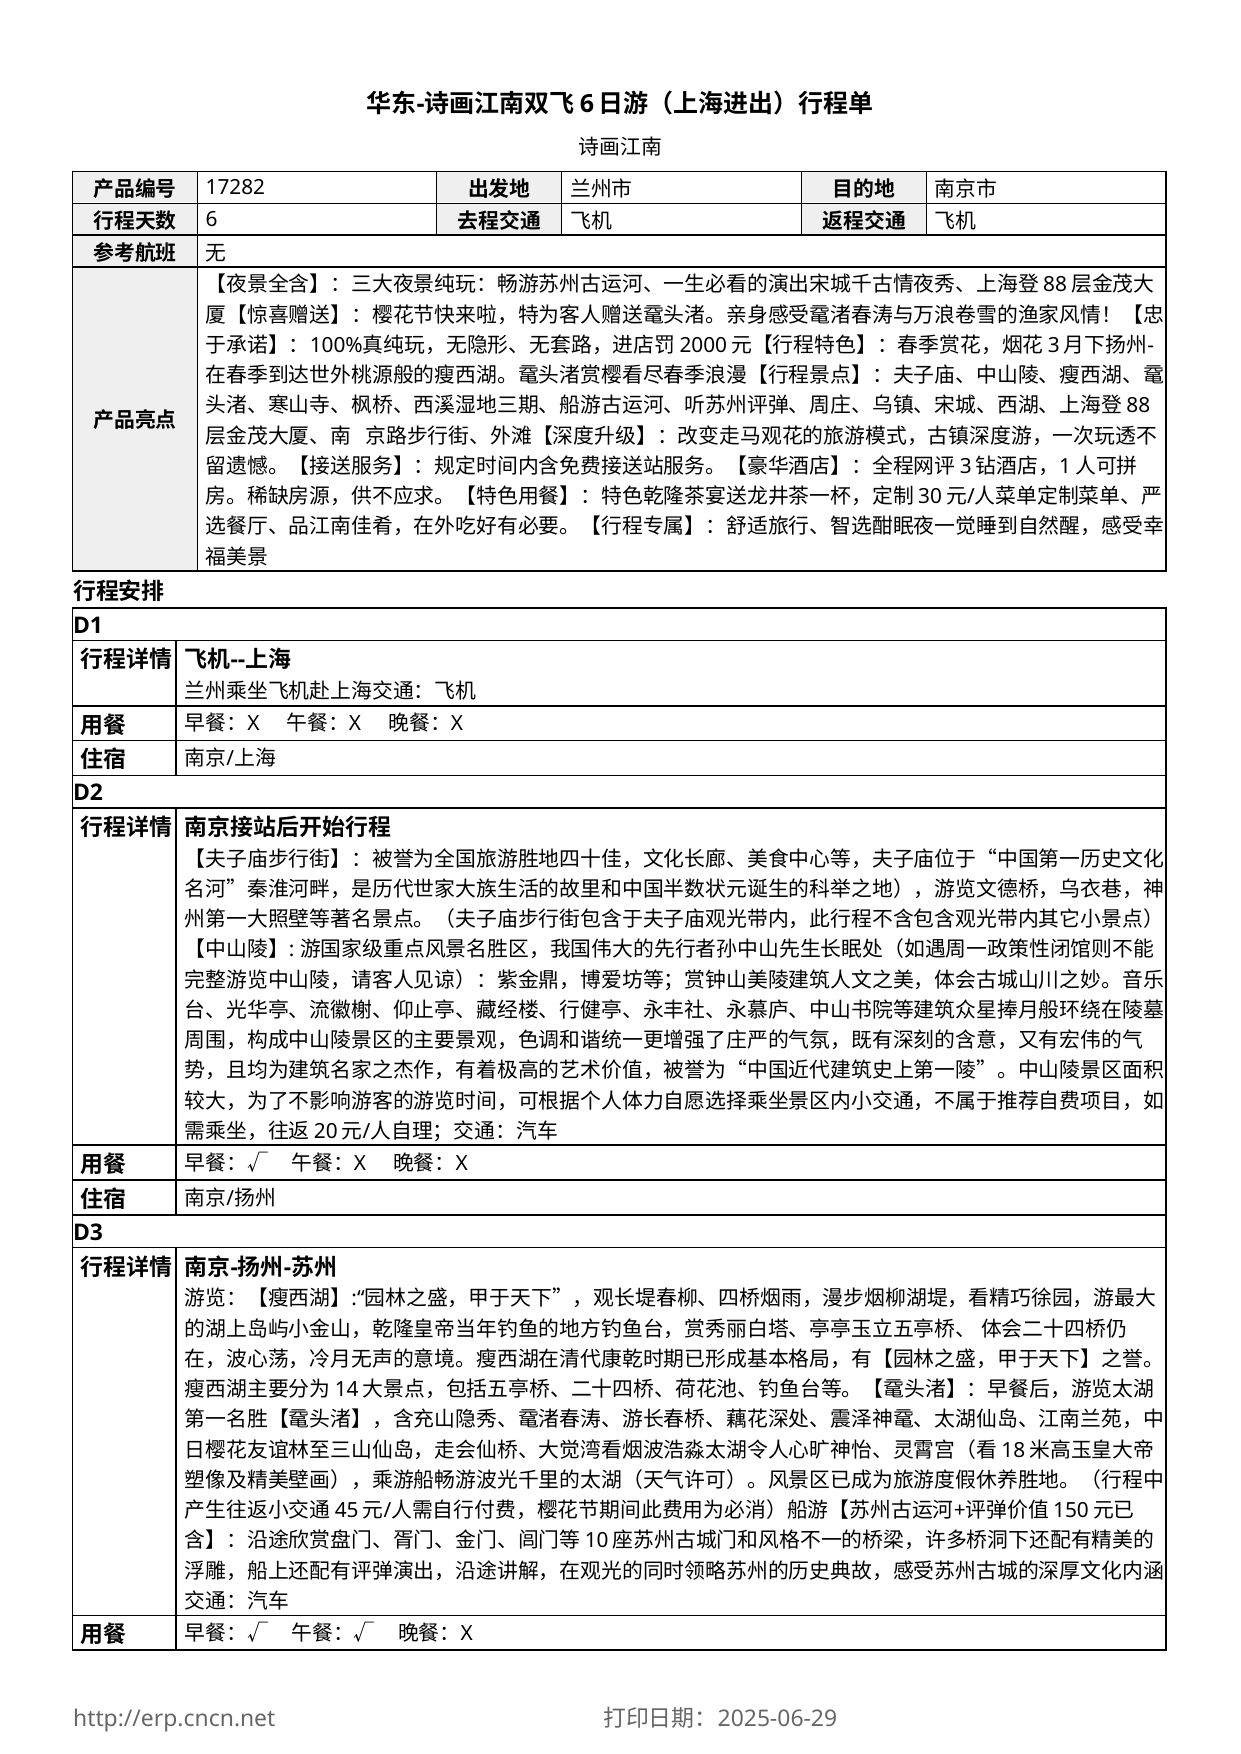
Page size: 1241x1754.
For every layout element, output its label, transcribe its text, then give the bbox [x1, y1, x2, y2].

table_cell 行程详情 [73, 809, 175, 1144]
table_cell 住宿 [73, 1181, 175, 1214]
table_header 17282 [198, 172, 436, 202]
table_cell 产品亮点 [73, 268, 197, 570]
table_cell 早餐：√ 午餐：X 晚餐：X [177, 1146, 1165, 1179]
text 行程安排 [73, 573, 1167, 606]
table_cell 飞机--上海 兰州乘坐飞机赴上海 [177, 641, 1165, 705]
table_header 目的地 [802, 172, 926, 202]
table_cell 早餐：√ 午餐：√ 晚餐：X [177, 1616, 1165, 1649]
table_cell D2 [73, 776, 1165, 807]
table_cell 返程交通 [802, 204, 926, 234]
table_header 兰州市 [562, 172, 801, 202]
text 华东-诗画江南双飞6日游（上海进出）行程单 [73, 83, 1167, 119]
table_cell 无 [198, 236, 1165, 266]
table_header 出发地 [437, 172, 561, 202]
table_cell 南京-扬州-苏州 游览：【瘦西湖】:“园林之盛，甲于天下”，观长堤春柳、四桥烟雨，漫步烟柳湖堤，看精巧徐园，游最大的湖上岛屿小金山，乾隆皇帝当年钓鱼的地方钓鱼台，赏秀丽白塔、亭亭玉立五亭桥、 体会二十四桥仍在，波心荡，冷月无声的意境。瘦西湖在清代康乾时期已形成基本格局，有【园林之盛，甲于天下】之誉。瘦西湖主要分为14大景点，包括五亭桥、二十四桥、荷花池、钓鱼台等。 [177, 1248, 1165, 1614]
table_cell 南京/扬州 [177, 1181, 1165, 1214]
table_cell 用餐 [73, 707, 175, 740]
table_header D1 [73, 609, 1165, 640]
table_cell 飞机 [927, 204, 1165, 234]
table_header 产品编号 [73, 172, 197, 202]
table_header 南京市 [927, 172, 1165, 202]
table_cell 用餐 [73, 1616, 175, 1649]
table_cell 【夜景全含】：三大夜景纯玩：畅游苏州古运河、一生必看的演出宋城千古情夜秀、上海登88层金茂大厦 [198, 268, 1165, 570]
table_cell 早餐：X 午餐：X 晚餐：X [177, 707, 1165, 740]
table_cell 南京接站后开始行程 【夫子庙步行街】：被誉为全国旅游胜地四十佳，文化长廊、美食中心等，夫子庙位于“中国第一历史文化名河”秦淮河畔，是历代世家大族生活的故里和中国半数状元诞生的科举之地），游览文德桥，乌衣巷，神州第一大照壁等著名景点。（夫子庙步行街包含于夫子庙观光带内，此行程不含包含观光带内其它小景点） [177, 809, 1165, 1144]
table_cell 行程天数 [73, 204, 197, 234]
table_cell 住宿 [73, 741, 175, 774]
table_cell 飞机 [562, 204, 801, 234]
table_cell D3 [73, 1216, 1165, 1247]
table_cell 行程详情 [73, 641, 175, 705]
table_cell 南京/上海 [177, 741, 1165, 774]
table_cell 用餐 [73, 1146, 175, 1179]
table_cell 参考航班 [73, 236, 197, 266]
text 诗画江南 [73, 130, 1167, 160]
table_cell 行程详情 [73, 1248, 175, 1614]
table_cell 去程交通 [437, 204, 561, 234]
table_cell 6 [198, 204, 436, 234]
